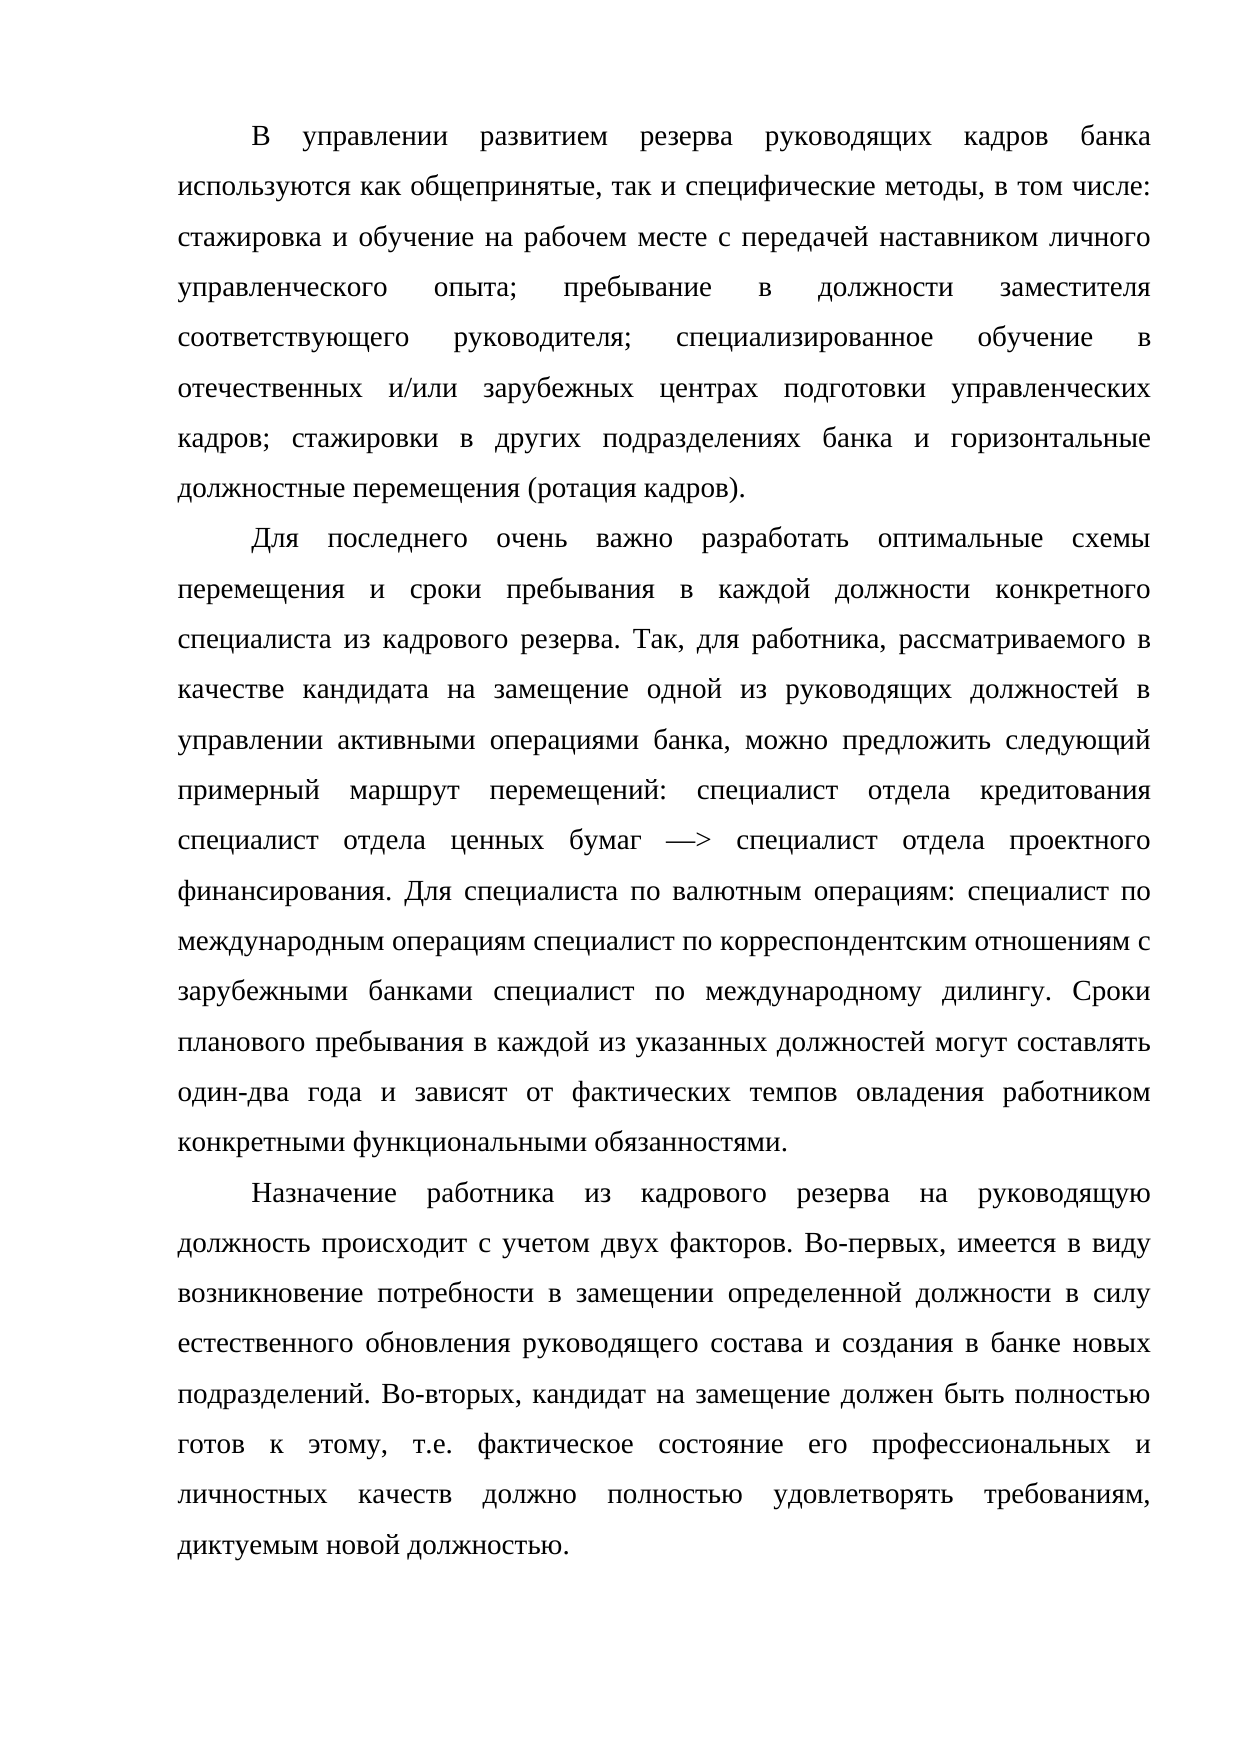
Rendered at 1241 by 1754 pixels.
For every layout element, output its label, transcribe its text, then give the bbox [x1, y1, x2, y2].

text В управлении развитием резерва руководящих кадров банка используются как общепринятые, так и специфические методы, в том числе: стажировка и обучение на рабочем месте с передачей наставником личного управленческого опыта; пребывание в должности заместителя соответствующего руководителя; специализированное обучение в отечественных и/или зарубежных центрах подготовки управленческих кадров; стажировки в других подразделениях банка и горизонтальные должностные перемещения (ротация кадров). [177, 118, 1152, 504]
text Для последнего очень важно разработать оптимальные схемы перемещения и сроки пребывания в каждой должности конкретного специалиста из кадрового резерва. Так, для работника, рассматриваемого в качестве кандидата на замещение одной из руководящих должностей в управлении активными операциями банка, можно предложить следующий примерный маршрут перемещений: специалист отдела кредитования специалист отдела ценных бумаг —> специалист отдела проектного финансирования. Для специалиста по валютным операциям: специалист по международным операциям специалист по корреспондентским отношениям с зарубежными банками специалист по международному дилингу. Сроки планового пребывания в каждой из указанных должностей могут составлять один-два года и зависят от фактических темпов овладения работником конкретными функциональными обязанностями. [177, 521, 1152, 1158]
text Назначение работника из кадрового резерва на руководящую должность происходит с учетом двух факторов. Во-первых, имеется в виду возникновение потребности в замещении определенной должности в силу естественного обновления руководящего состава и создания в банке новых подразделений. Во-вторых, кандидат на замещение должен быть полностью готов к этому, т.е. фактическое состояние его профессиональных и личностных качеств должно полностью удовлетворять требованиям, диктуемым новой должностью. [177, 1175, 1152, 1560]
